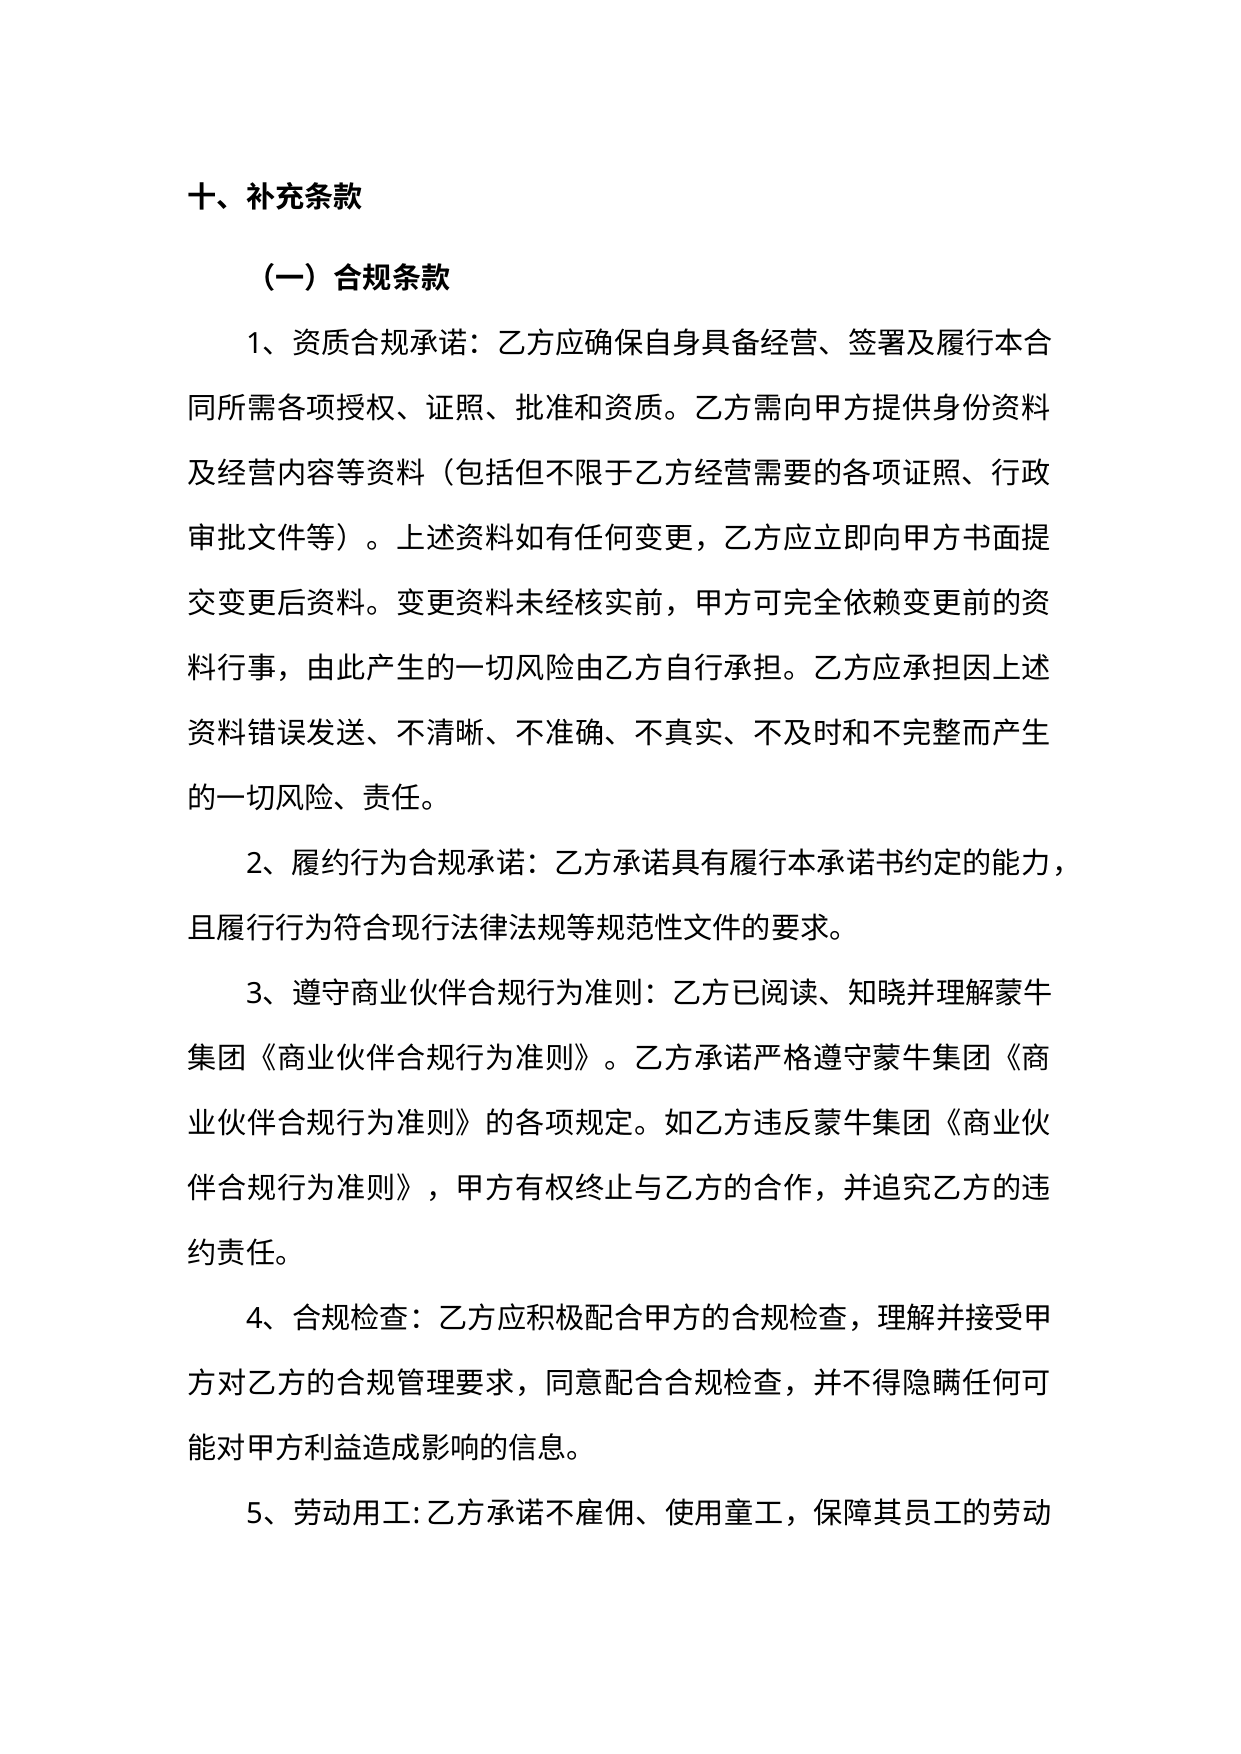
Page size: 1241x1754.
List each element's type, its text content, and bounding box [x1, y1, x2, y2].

text （一）合规条款 [187, 243, 1053, 308]
text 2、履约行为合规承诺：乙方承诺具有履行本承诺书约定的能力，且履行行为符合现行法律法规等规范性文件的要求。 [187, 828, 1053, 958]
text 十、补充条款 [187, 162, 1053, 227]
text 1、资质合规承诺：乙方应确保自身具备经营、签署及履行本合同所需各项授权、证照、批准和资质。乙方需向甲方提供身份资料及经营内容等资料（包括但不限于乙方经营需要的各项证照、行政审批文件等）。上述资料如有任何变更，乙方应立即向甲方书面提交变更后资料。变更资料未经核实前，甲方可完全依赖变更前的资料行事，由此产生的一切风险由乙方自行承担。乙方应承担因上述资料错误发送、不清晰、不准确、不真实、不及时和不完整而产生的一切风险、责任。 [187, 308, 1053, 828]
text 3、遵守商业伙伴合规行为准则：乙方已阅读、知晓并理解蒙牛集团《商业伙伴合规行为准则》。乙方承诺严格遵守蒙牛集团《商业伙伴合规行为准则》的各项规定。如乙方违反蒙牛集团《商业伙伴合规行为准则》，甲方有权终止与乙方的合作，并追究乙方的违约责任。 [187, 958, 1053, 1283]
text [187, 1478, 1053, 1543]
text 4、合规检查：乙方应积极配合甲方的合规检查，理解并接受甲方对乙方的合规管理要求，同意配合合规检查，并不得隐瞒任何可能对甲方利益造成影响的信息。 [187, 1283, 1053, 1478]
